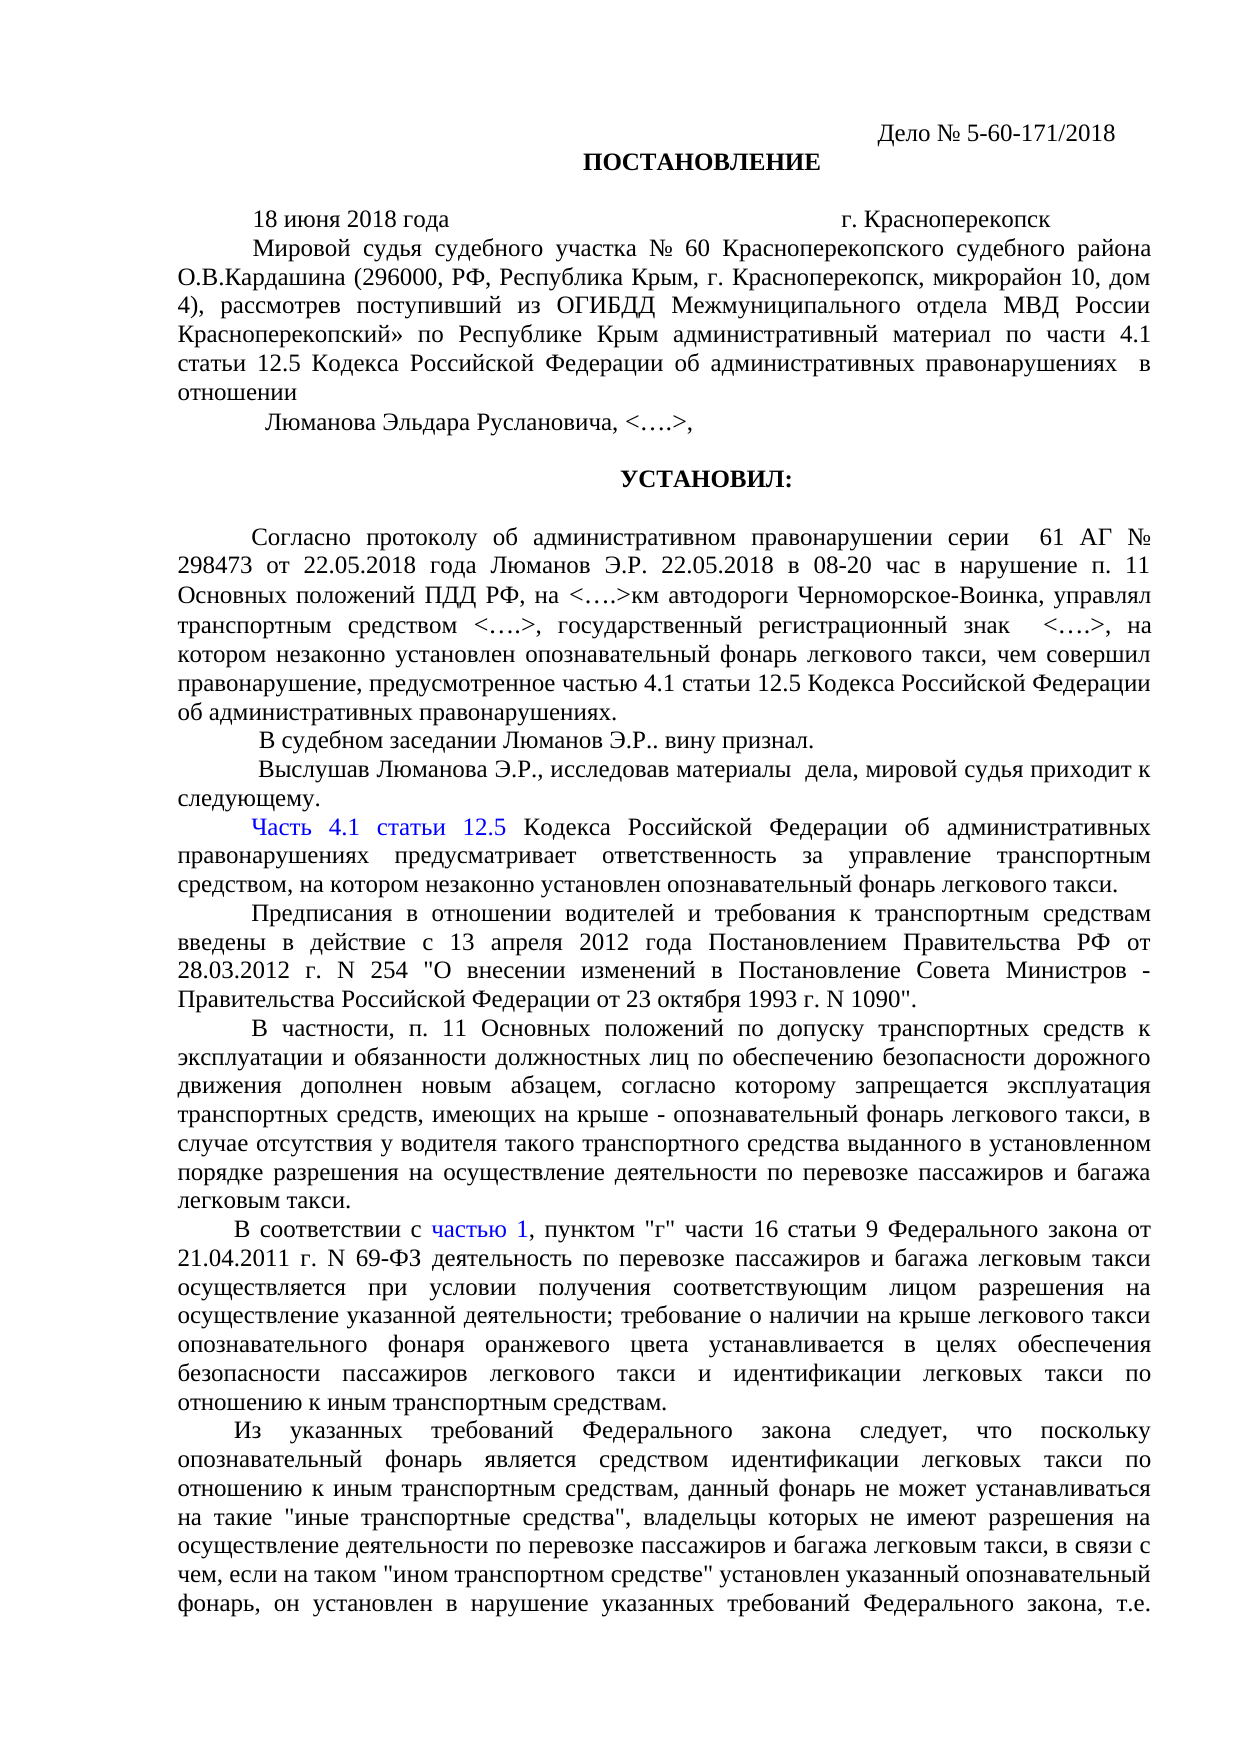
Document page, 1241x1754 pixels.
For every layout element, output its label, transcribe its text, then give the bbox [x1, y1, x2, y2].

text В соответствии с частью 1, пунктом "г" части 16 статьи 9 Федерального закона от 21.04.2011 г. N 69-ФЗ деятельность по перевозке пассажиров и багажа легковым такси осуществляется при условии получения соответствующим лицом разрешения на осуществление указанной деятельности; требование о наличии на крыше легкового такси опознавательного фонаря оранжевого цвета устанавливается в целях обеспечения безопасности пассажиров легкового такси и идентификации легковых такси по отношению к иным транспортным средствам. [177, 1214, 1152, 1416]
text УСТАНОВИЛ: [177, 464, 1152, 493]
text Предписания в отношении водителей и требования к транспортным средствам введены в действие с 13 апреля 2012 года Постановлением Правительства РФ от 28.03.2012 г. N 254 "О внесении изменений в Постановление Совета Министров - Правительства Российской Федерации от 23 октября 1993 г. N 1090". [177, 898, 1152, 1013]
text Дело № 5-60-171/2018 [177, 118, 1152, 147]
text В судебном заседании Люманов Э.Р.. вину признал. [177, 726, 1152, 754]
text 18 июня 2018 года г. Красноперекопск [177, 204, 1152, 233]
text Мировой судья судебного участка № 60 Красноперекопского судебного района О.В.Кардашина (296000, РФ, Республика Крым, г. Красноперекопск, микрорайон 10, дом 4), рассмотрев поступивший из ОГИБДД Межмуниципального отдела МВД России Красноперекопский» по Республике Крым административный материал по части 4.1 статьи 12.5 Кодекса Российской Федерации об административных правонарушениях в отношении [177, 233, 1152, 406]
text В частности, п. 11 Основных положений по допуску транспортных средств к эксплуатации и обязанности должностных лиц по обеспечению безопасности дорожного движения дополнен новым абзацем, согласно которому запрещается эксплуатация транспортных средств, имеющих на крыше - опознавательный фонарь легкового такси, в случае отсутствия у водителя такого транспортного средства выданного в установленном порядке разрешения на осуществление деятельности по перевозке пассажиров и багажа легковым такси. [177, 1013, 1152, 1214]
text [177, 1416, 1152, 1617]
text Часть 4.1 статьи 12.5 Кодекса Российской Федерации об административных правонарушениях предусматривает ответственность за управление транспортным средством, на котором незаконно установлен опознавательный фонарь легкового такси. [177, 812, 1152, 898]
text Люманова Эльдара Руслановича, <….>, [177, 406, 1152, 436]
text Выслушав Люманова Э.Р., исследовав материалы дела, мировой судья приходит к следующему. [177, 754, 1152, 812]
text ПОСТАНОВЛЕНИЕ [177, 147, 1152, 176]
text Согласно протоколу об административном правонарушении серии 61 АГ № 298473 от 22.05.2018 года Люманов Э.Р. 22.05.2018 в 08-20 час в нарушение п. 11 Основных положений ПДД РФ, на <….>км автодороги Черноморское-Воинка, управлял транспортным средством <….>, государственный регистрационный знак <….>, на котором незаконно установлен опознавательный фонарь легкового такси, чем совершил правонарушение, предусмотренное частью 4.1 статьи 12.5 Кодекса Российской Федерации об административных правонарушениях. [177, 522, 1152, 726]
